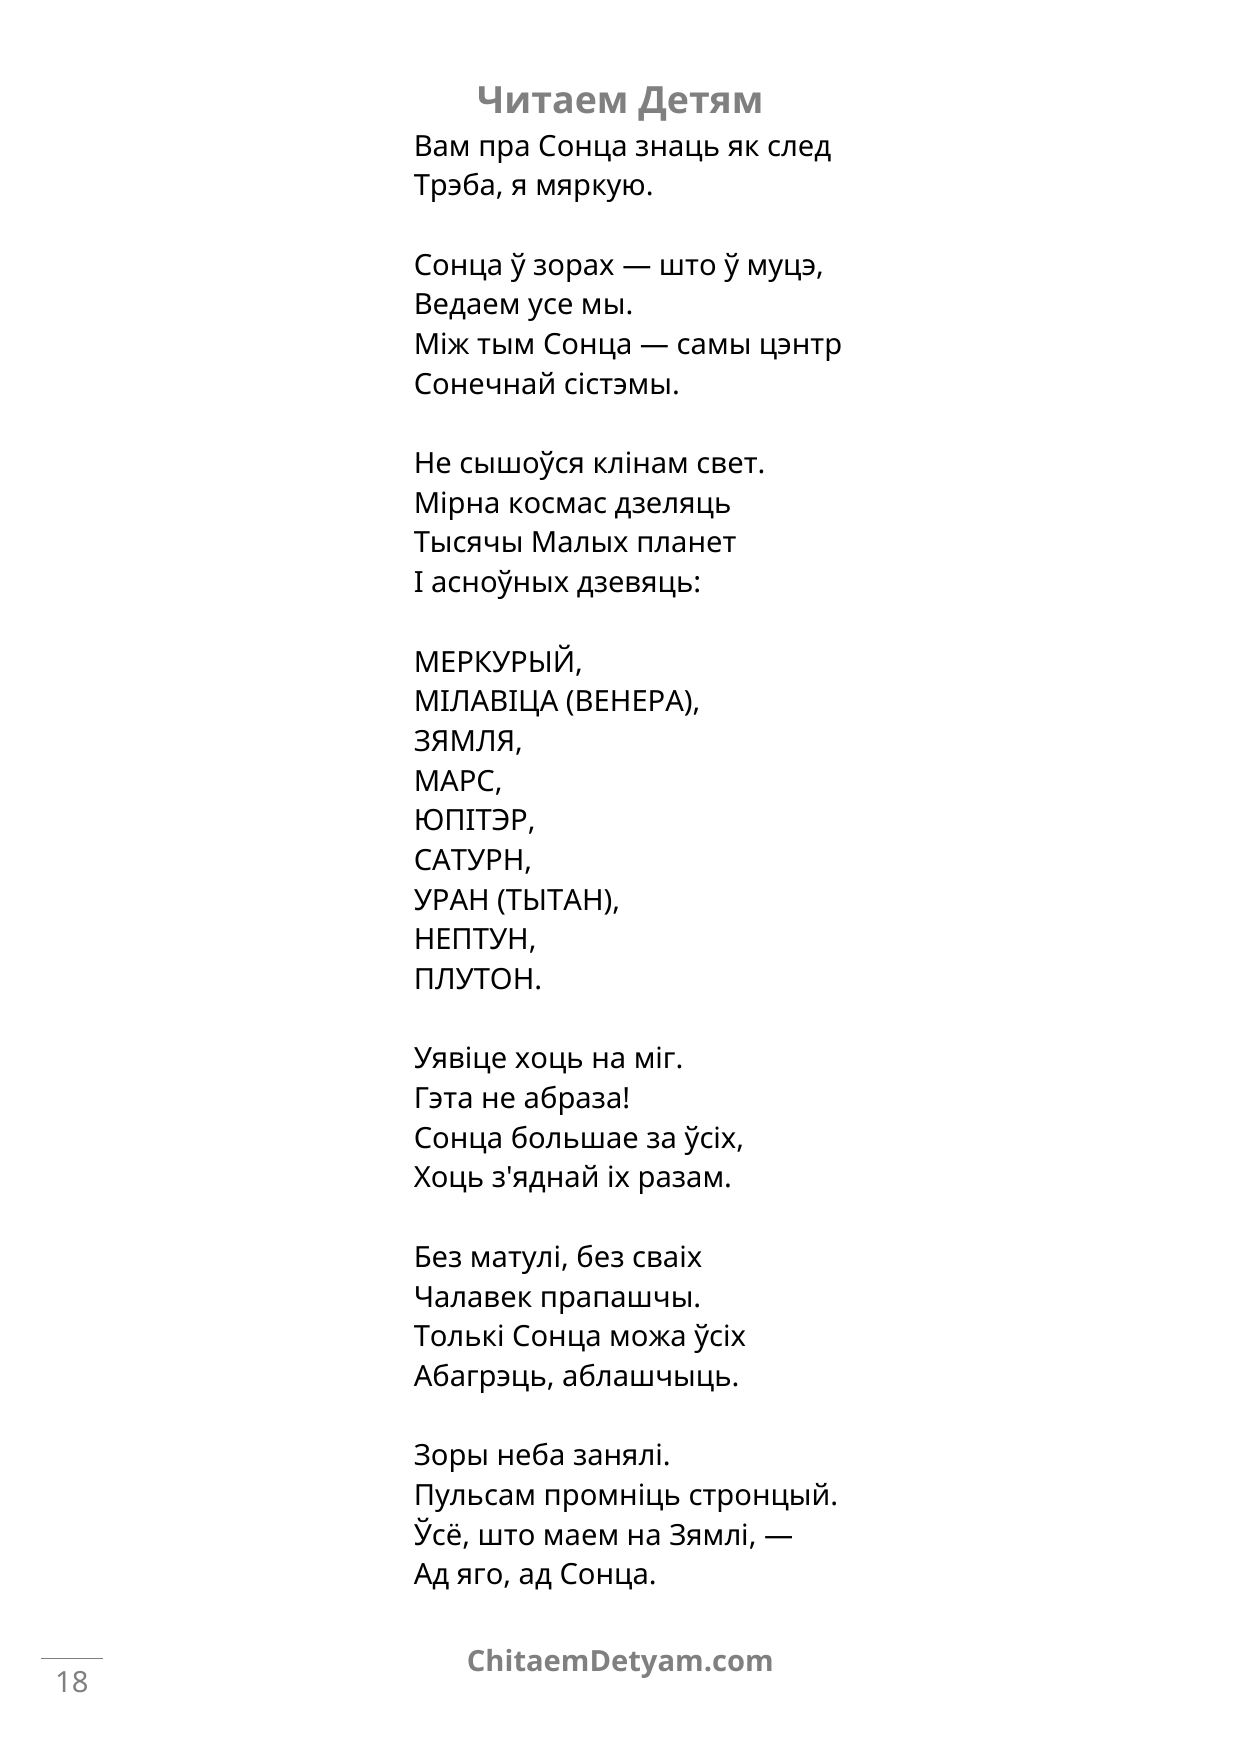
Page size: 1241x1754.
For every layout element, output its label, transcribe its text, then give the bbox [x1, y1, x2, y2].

text Хоць з'яднай іх разам. [354, 1157, 1122, 1196]
text Тысячы Малых планет [354, 522, 1122, 561]
text Ад яго, ад Сонца. [354, 1554, 1122, 1593]
text Мірна космас дзеляць [354, 482, 1122, 522]
text Толькі Сонца можа ўсіх [354, 1316, 1122, 1355]
text Гэта не абраза! [354, 1077, 1122, 1117]
text Пульсам промніць стронцый. [354, 1474, 1122, 1514]
text САТУРН, [354, 839, 1122, 879]
text Сонца ў зорах — што ў муцэ, [354, 244, 1122, 284]
text Ведаем усе мы. [354, 284, 1122, 323]
text Уявіце хоць на міг. [354, 1038, 1122, 1077]
text ЗЯМЛЯ, [354, 720, 1122, 760]
text Ўсё, што маем на Зямлі, — [354, 1514, 1122, 1554]
text Сонца большае за ўсіх, [354, 1117, 1122, 1157]
text ЮПІТЭР, [354, 799, 1122, 839]
text Без матулі, без сваіх [354, 1236, 1122, 1276]
text МІЛАВІЦА (ВЕНЕРА), [354, 681, 1122, 720]
text Трэба, я мяркую. [354, 164, 1122, 204]
text Вам пра Сонца знаць як след [354, 125, 1122, 164]
text Не сышоўся клінам свет. [354, 442, 1122, 482]
text Між тым Сонца — самы цэнтр [354, 323, 1122, 363]
text Зоры неба занялі. [354, 1434, 1122, 1474]
text Чалавек прапашчы. [354, 1276, 1122, 1316]
text МЕРКУРЫЙ, [354, 641, 1122, 681]
text НЕПТУН, [354, 919, 1122, 958]
text I асноўных дзевяць: [354, 561, 1122, 601]
text Абагрэць, аблашчыць. [354, 1355, 1122, 1395]
text УРАН (ТЫТАН), [354, 879, 1122, 919]
text ПЛУТОН. [354, 958, 1122, 998]
text МАРС, [354, 760, 1122, 799]
text Сонечнай сістэмы. [354, 363, 1122, 403]
